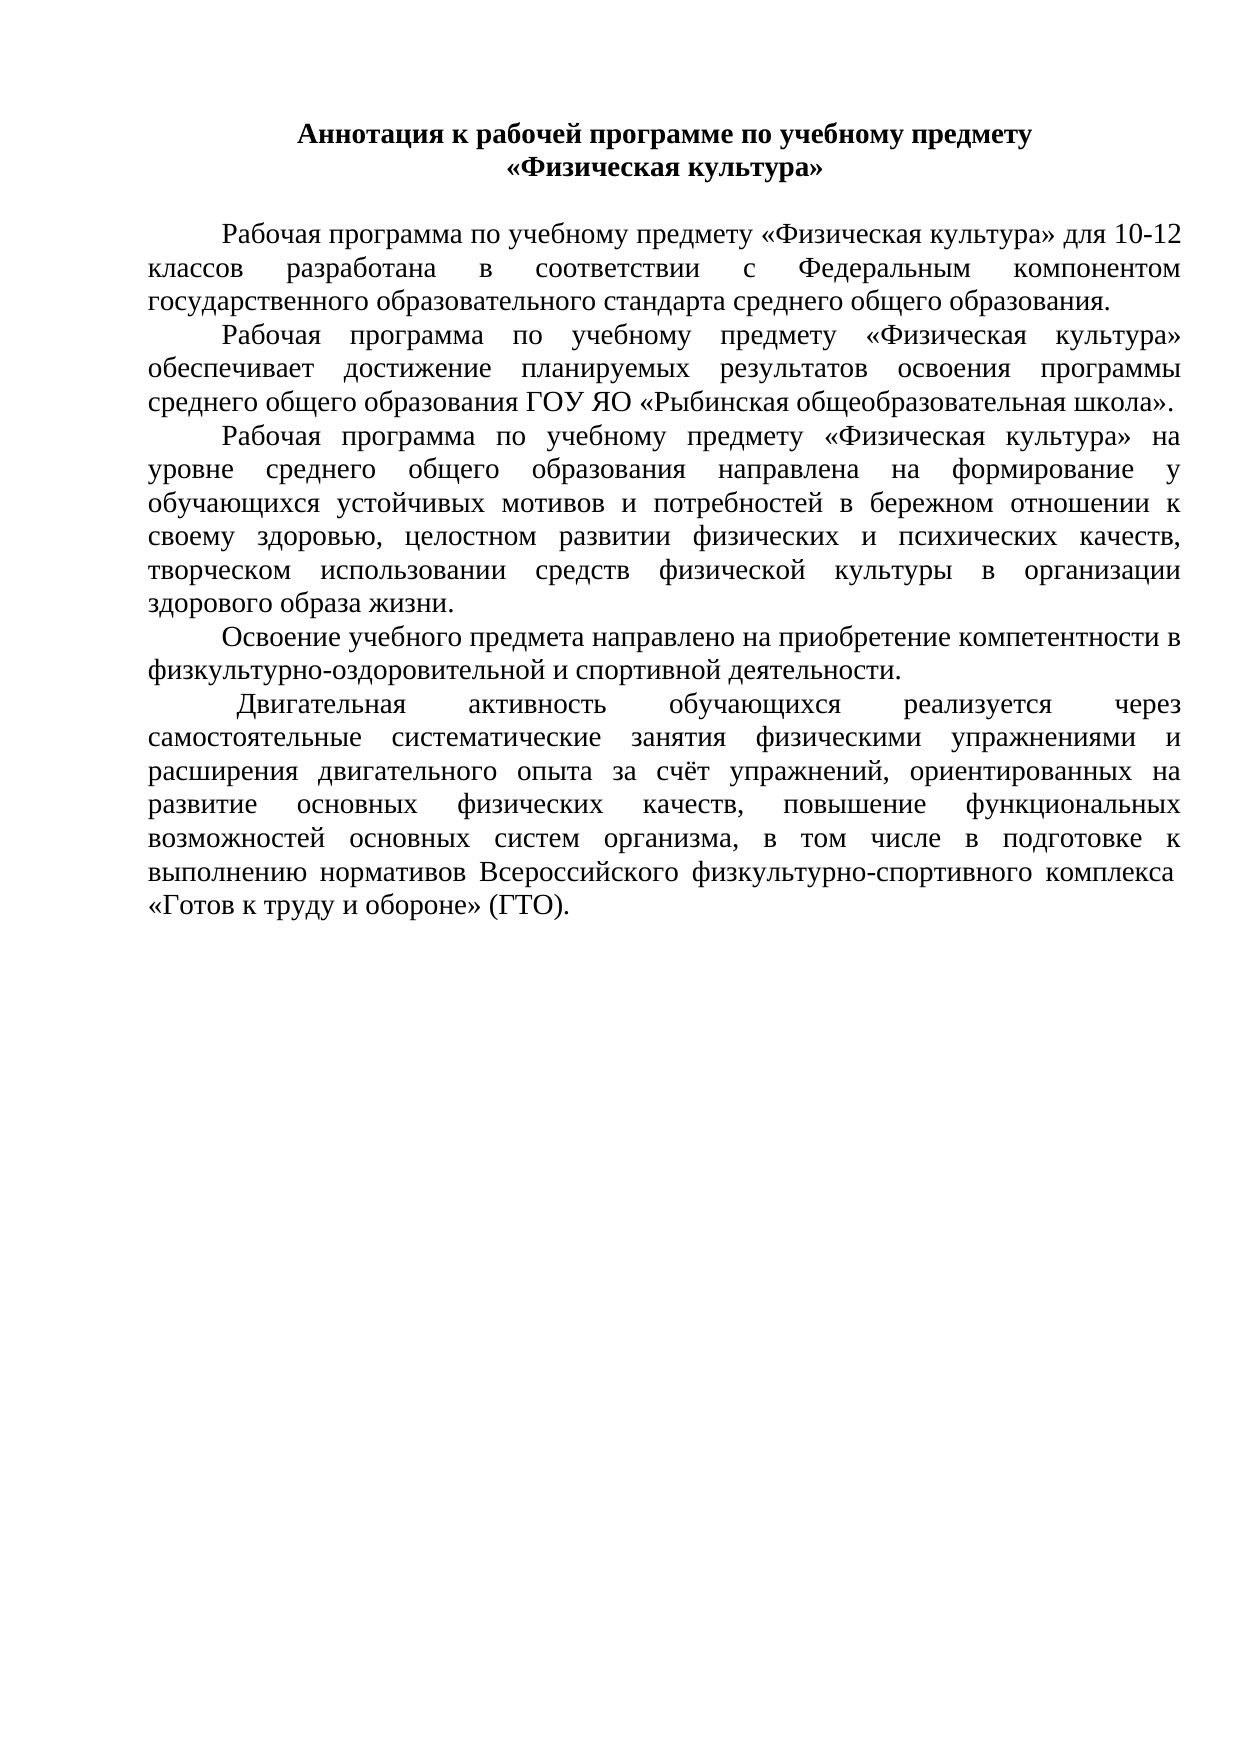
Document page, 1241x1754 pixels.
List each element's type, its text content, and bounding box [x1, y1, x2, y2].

text Двигательная активность обучающихся реализуется через самостоятельные систематические занятия физическими упражнениями и расширения двигательного опыта за счёт упражнений, ориентированных на развитие основных физических качеств, повышение функциональных возможностей основных систем организма, в том числе в подготовке к выполнению нормативов Всероссийского физкультурно-спортивного комплекса [148, 686, 1182, 887]
title «Физическая культура» [504, 149, 825, 183]
text Рабочая программа по учебному предмету «Физическая культура» обеспечивает достижение планируемых результатов освоения программы среднего общего образования ГОУ ЯО «Рыбинская общеобразовательная школа». [148, 317, 1182, 418]
title Аннотация к рабочей программе по учебному предмету [297, 116, 1032, 149]
text «Готов к труду и обороне» (ГТО). [148, 887, 1194, 921]
text Освоение учебного предмета направлено на приобретение компетентности в физкультурно-оздоровительной и спортивной деятельности. [148, 619, 1181, 686]
text Рабочая программа по учебному предмету «Физическая культура» на уровне среднего общего образования направлена на формирование у обучающихся устойчивых мотивов и потребностей в бережном отношении к своему здоровью, целостном развитии физических и психических качеств, творческом использовании средств физической культуры в организации здорового образа жизни. [148, 418, 1182, 619]
text Рабочая программа по учебному предмету «Физическая культура» для 10-12 классов разработана в соответствии с Федеральным компонентом государственного образовательного стандарта среднего общего образования. [148, 216, 1182, 317]
